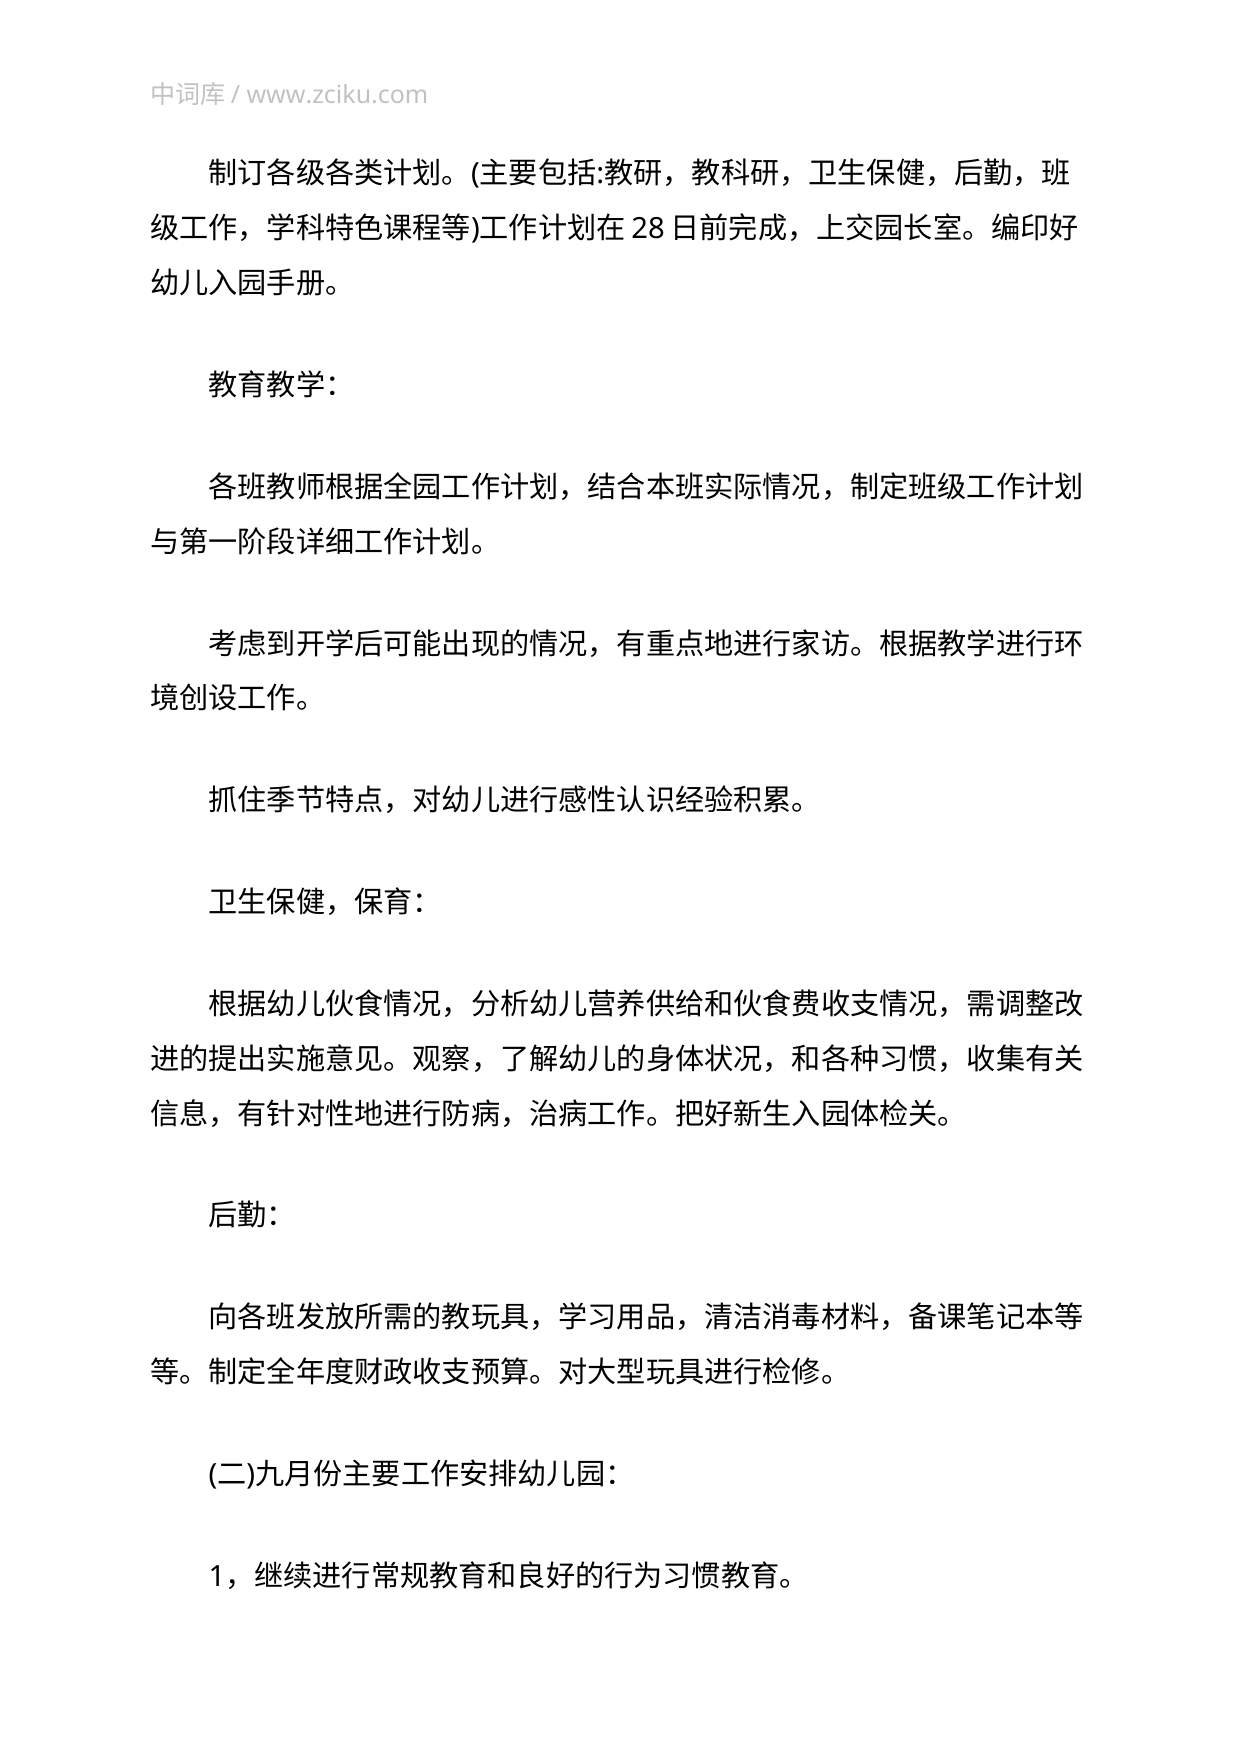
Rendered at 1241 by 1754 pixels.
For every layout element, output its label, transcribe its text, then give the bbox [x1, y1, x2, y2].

text 抓住季节特点，对幼儿进行感性认识经验积累。 [150, 777, 1090, 819]
text 制订各级各类计划。(主要包括:教研，教科研，卫生保健，后勤，班级工作，学科特色课程等)工作计划在28日前完成，上交园长室。编印好幼儿入园手册。 [150, 150, 1090, 302]
text (二)九月份主要工作安排幼儿园： [150, 1450, 1090, 1493]
text 后勤： [150, 1192, 1090, 1234]
text 根据幼儿伙食情况，分析幼儿营养供给和伙食费收支情况，需调整改进的提出实施意见。观察，了解幼儿的身体状况，和各种习惯，收集有关信息，有针对性地进行防病，治病工作。把好新生入园体检关。 [150, 980, 1090, 1132]
text 各班教师根据全园工作计划，结合本班实际情况，制定班级工作计划与第一阶段详细工作计划。 [150, 463, 1090, 561]
text 向各班发放所需的教玩具，学习用品，清洁消毒材料，备课笔记本等等。制定全年度财政收支预算。对大型玩具进行检修。 [150, 1294, 1090, 1391]
text 教育教学： [150, 362, 1090, 404]
text 考虑到开学后可能出现的情况，有重点地进行家访。根据教学进行环境创设工作。 [150, 620, 1090, 717]
text 卫生保健，保育： [150, 879, 1090, 921]
text 1，继续进行常规教育和良好的行为习惯教育。 [150, 1552, 1090, 1595]
